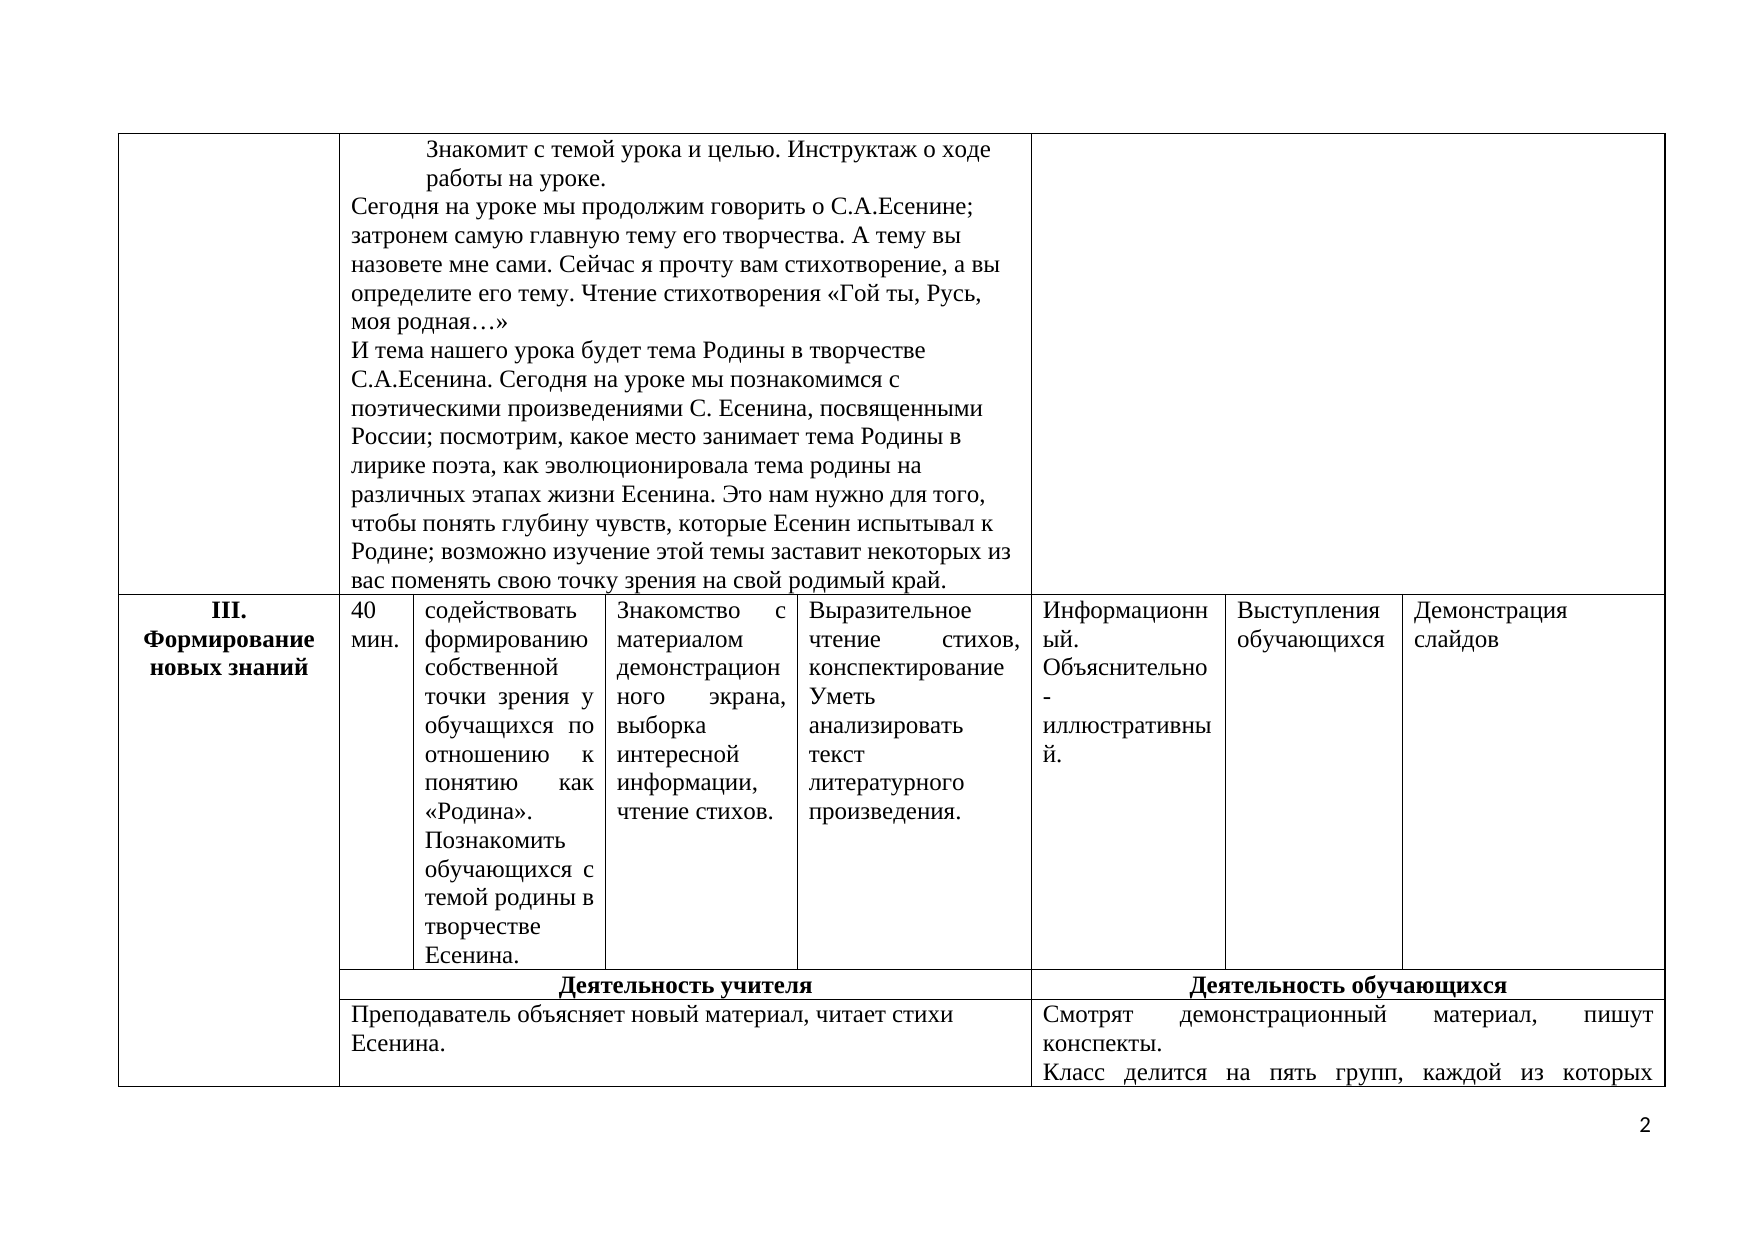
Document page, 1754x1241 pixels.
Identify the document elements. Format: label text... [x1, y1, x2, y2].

table_cell Деятельность обучающихся [1032, 970, 1664, 998]
table_cell содействовать формированию собственной точки зрения у обучащихся по отношению к понятию как «Родина». Познакомить обучающихся с темой родины в творчестве Есенина. [414, 595, 605, 969]
table_cell Знакомство с материалом демонстрационного экрана, выборка интересной информации, чтение стихов. [606, 595, 797, 969]
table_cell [340, 134, 1031, 594]
table_cell 40 мин. [340, 595, 413, 969]
table_cell Информационный. Объяснительно-иллюстративный. [1032, 595, 1225, 969]
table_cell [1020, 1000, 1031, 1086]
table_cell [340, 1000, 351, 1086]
table_cell Деятельность учителя [340, 970, 1031, 998]
table_cell Выразительное чтение стихов, конспектирование Уметь анализировать текст литературного произведения. [798, 595, 1031, 969]
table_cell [1032, 1000, 1664, 1086]
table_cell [1032, 134, 1664, 594]
table_cell Выступления обучающихся [1226, 595, 1402, 969]
table_cell III. Формирование новых знаний [119, 595, 339, 1086]
table_cell Демонстрация слайдов [1403, 595, 1664, 969]
